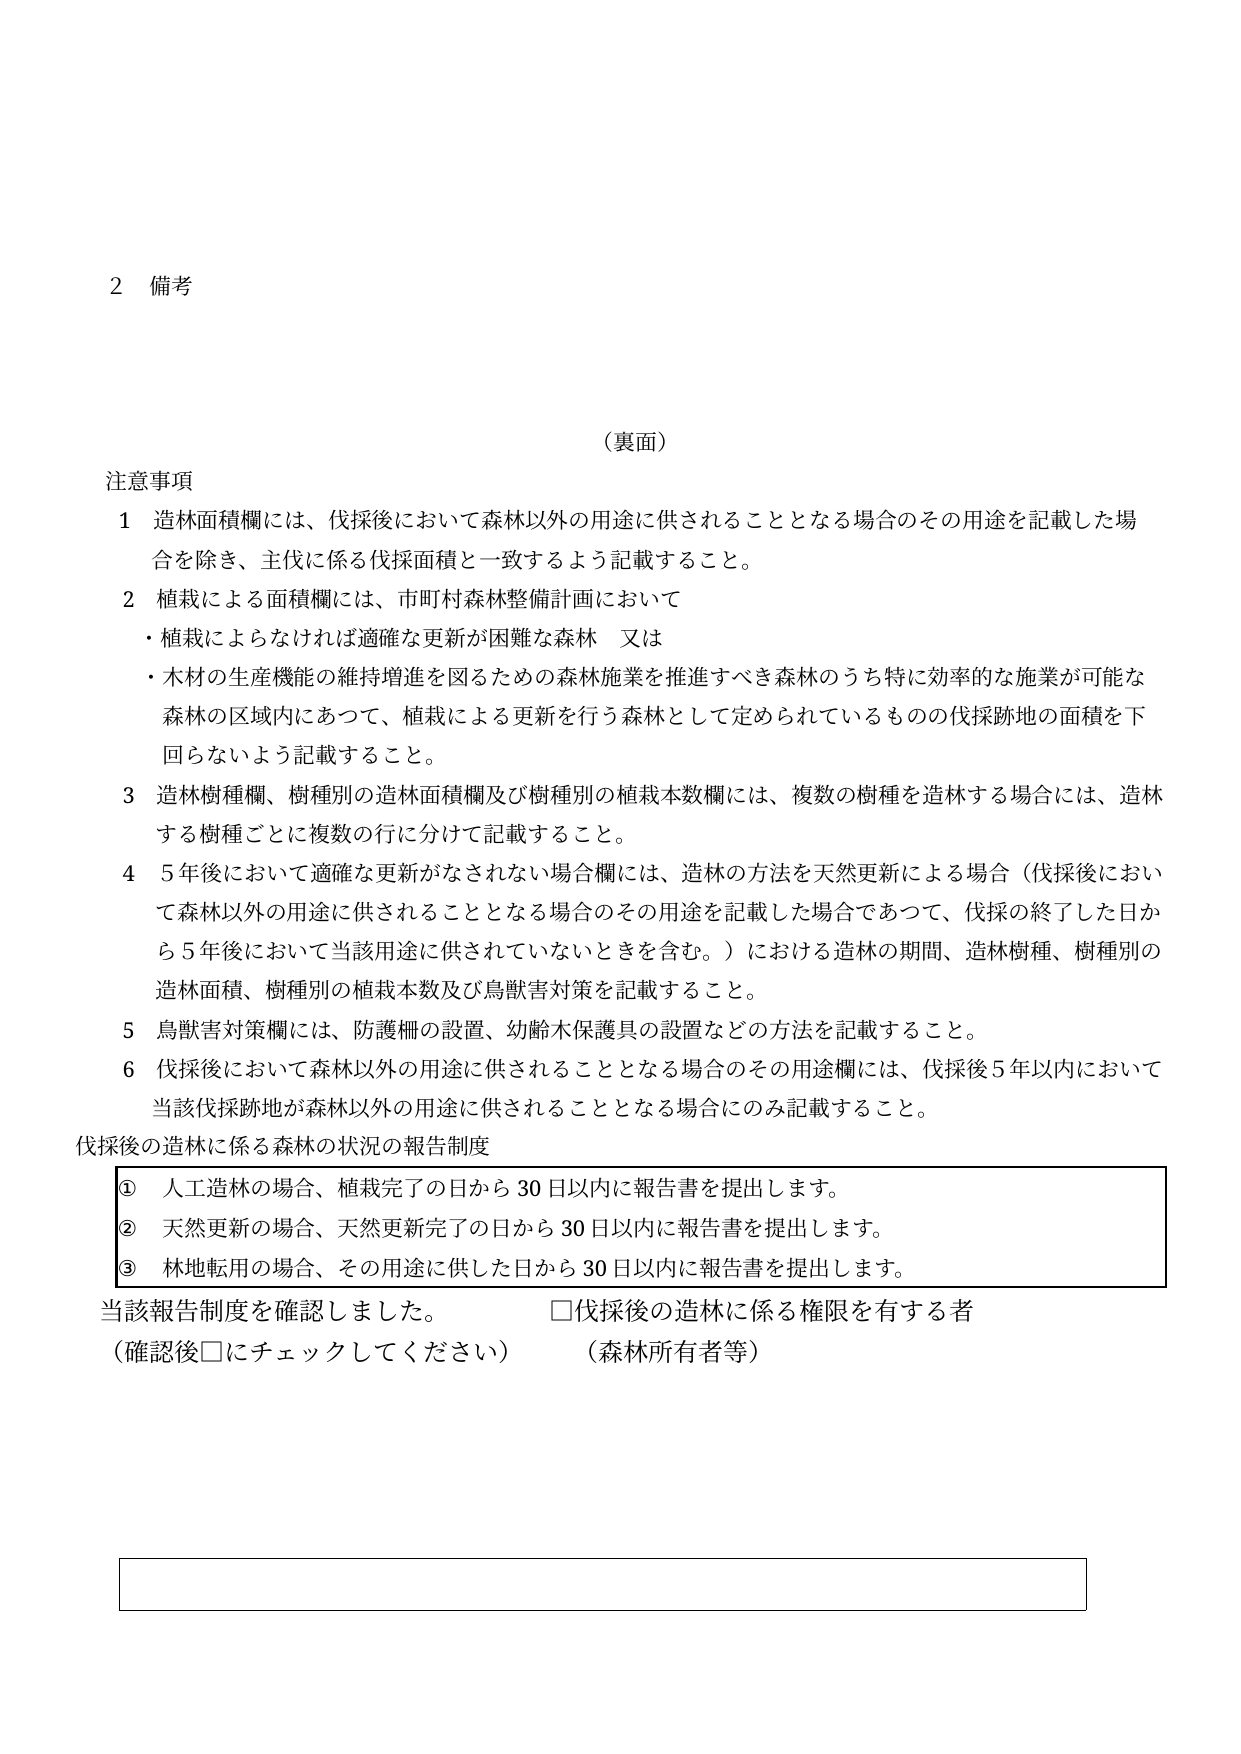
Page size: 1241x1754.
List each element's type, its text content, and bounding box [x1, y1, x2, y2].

text する樹種ごとに複数の行に分けて記載すること。 [122, 814, 1165, 852]
text 6 伐採後において森林以外の用途に供されることとなる場合のその用途欄には、伐採後５年以内において [122, 1049, 1165, 1087]
list 林地転用の場合、その用途に供した日から30日以内に報告書を提出します。 [118, 1247, 1165, 1286]
text 5 鳥獣害対策欄には、防護柵の設置、幼齢木保護具の設置などの方法を記載すること。 [122, 1010, 1165, 1047]
text 注意事項 [105, 462, 1165, 499]
text 造林面積、樹種別の植栽本数及び鳥獣害対策を記載すること。 [122, 971, 1165, 1008]
text （確認後□にチェックしてください） （森林所有者等） [74, 1332, 1165, 1369]
text 森林の区域内にあつて、植栽による更新を行う森林として定められているものの伐採跡地の面積を下 [97, 697, 1165, 734]
text 4 ５年後において適確な更新がなされない場合欄には、造林の方法を天然更新による場合（伐採後におい [122, 853, 1165, 891]
text ・木材の生産機能の維持増進を図るための森林施業を推進すべき森林のうち特に効率的な施業が可能な [97, 657, 1165, 695]
text て森林以外の用途に供されることとなる場合のその用途を記載した場合であつて、伐採の終了した日か [122, 892, 1165, 930]
text （裏面） [105, 422, 1165, 460]
text 当該報告制度を確認しました。 □伐採後の造林に係る権限を有する者 [74, 1291, 1165, 1329]
text 1 造林面積欄には、伐採後において森林以外の用途に供されることとなる場合のその用途を記載した場 [75, 501, 1165, 538]
text 2 植栽による面積欄には、市町村森林整備計画において [122, 579, 1165, 617]
text 合を除き、主伐に係る伐採面積と一致するよう記載すること。 [75, 540, 1165, 577]
text 3 造林樹種欄、樹種別の造林面積欄及び樹種別の植栽本数欄には、複数の樹種を造林する場合には、造林 [122, 775, 1165, 812]
text 伐採後の造林に係る森林の状況の報告制度 [75, 1127, 1165, 1164]
list 天然更新の場合、天然更新完了の日から30日以内に報告書を提出します。 [118, 1206, 1165, 1246]
text 回らないよう記載すること。 [97, 736, 1165, 773]
text 当該伐採跡地が森林以外の用途に供されることとなる場合にのみ記載すること。 [75, 1088, 1165, 1125]
list 人工造林の場合、植栽完了の日から30日以内に報告書を提出します。 [118, 1168, 1165, 1205]
text ら５年後において当該用途に供されていないときを含む。）における造林の期間、造林樹種、樹種別の [122, 932, 1165, 969]
text ２ 備考 [105, 266, 1165, 303]
text ・植栽によらなければ適確な更新が困難な森林 又は [105, 618, 1165, 656]
